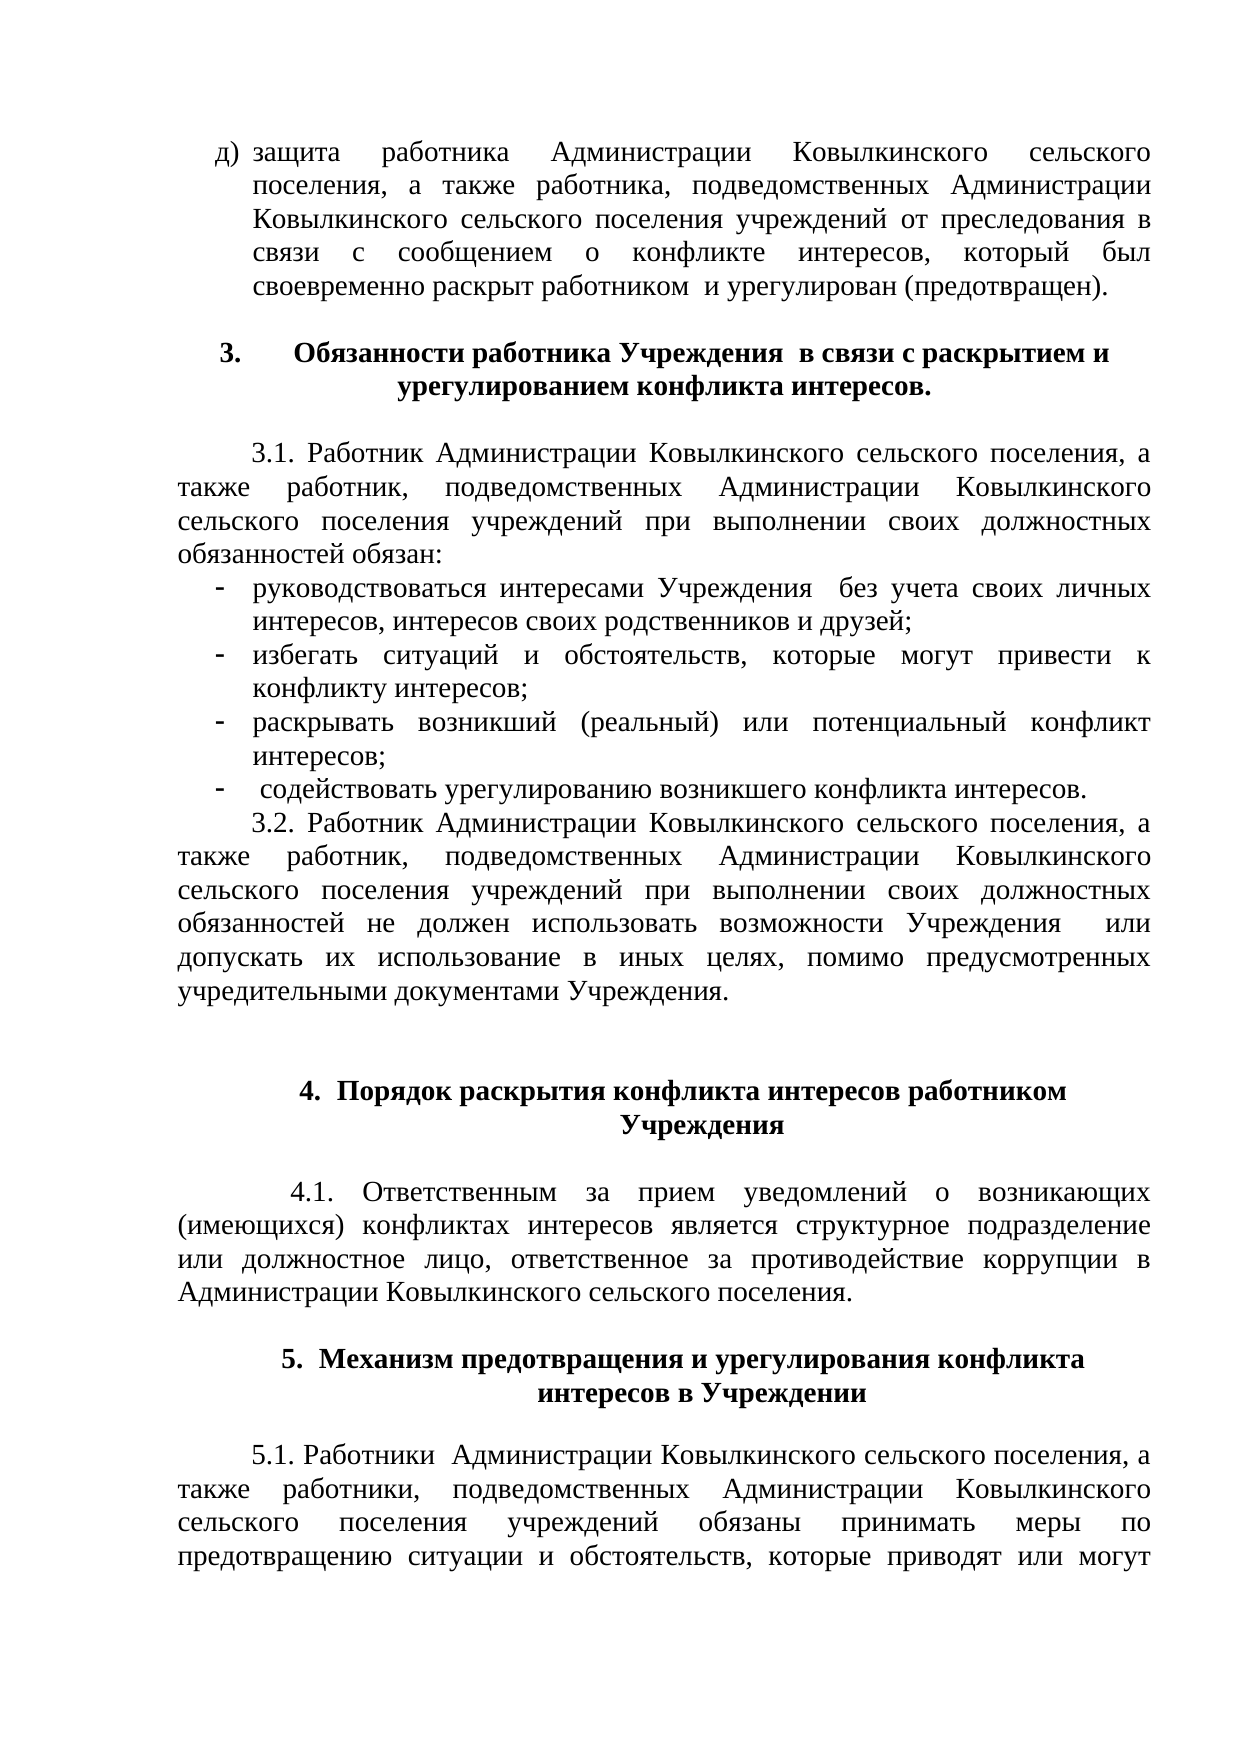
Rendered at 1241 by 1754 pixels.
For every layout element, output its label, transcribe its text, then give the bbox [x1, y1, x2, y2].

list содействовать урегулированию возникшего конфликта интересов. [215, 771, 1152, 805]
text 3.1. Работник Администрации Ковылкинского сельского поселения, а также работник, подведомственных Администрации Ковылкинского сельского поселения учреждений при выполнении своих должностных обязанностей обязан: [177, 436, 1152, 570]
list раскрывать возникший (реальный) или потенциальный конфликт интересов; [215, 704, 1152, 771]
list защита работника Администрации Ковылкинского сельского поселения, а также работника, подведомственных Администрации Ковылкинского сельского поселения учреждений от преследования в связи с сообщением о конфликте интересов, который был своевременно раскрыт работником и урегулирован (предотвращен). [215, 134, 1152, 301]
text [177, 1437, 1152, 1572]
text 3.2. Работник Администрации Ковылкинского сельского поселения, а также работник, подведомственных Администрации Ковылкинского сельского поселения учреждений при выполнении своих должностных обязанностей не должен использовать возможности Учреждения или допускать их использование в иных целях, помимо предусмотренных учредительными документами Учреждения. [177, 805, 1152, 1006]
list избегать ситуаций и обстоятельств, которые могут привести к конфликту интересов; [215, 637, 1152, 704]
list Механизм предотвращения и урегулирования конфликта интересов в Учреждении [215, 1342, 1152, 1409]
list Обязанности работника Учреждения в связи с раскрытием и урегулированием конфликта интересов. [177, 335, 1152, 402]
list Порядок раскрытия конфликта интересов работником Учреждения [215, 1073, 1152, 1140]
list руководствоваться интересами Учреждения без учета своих личных интересов, интересов своих родственников и друзей; [215, 570, 1152, 637]
text 4.1. Ответственным за прием уведомлений о возникающих (имеющихся) конфликтах интересов является структурное подразделение или должностное лицо, ответственное за противодействие коррупции в Администрации Ковылкинского сельского поселения. [177, 1174, 1152, 1308]
